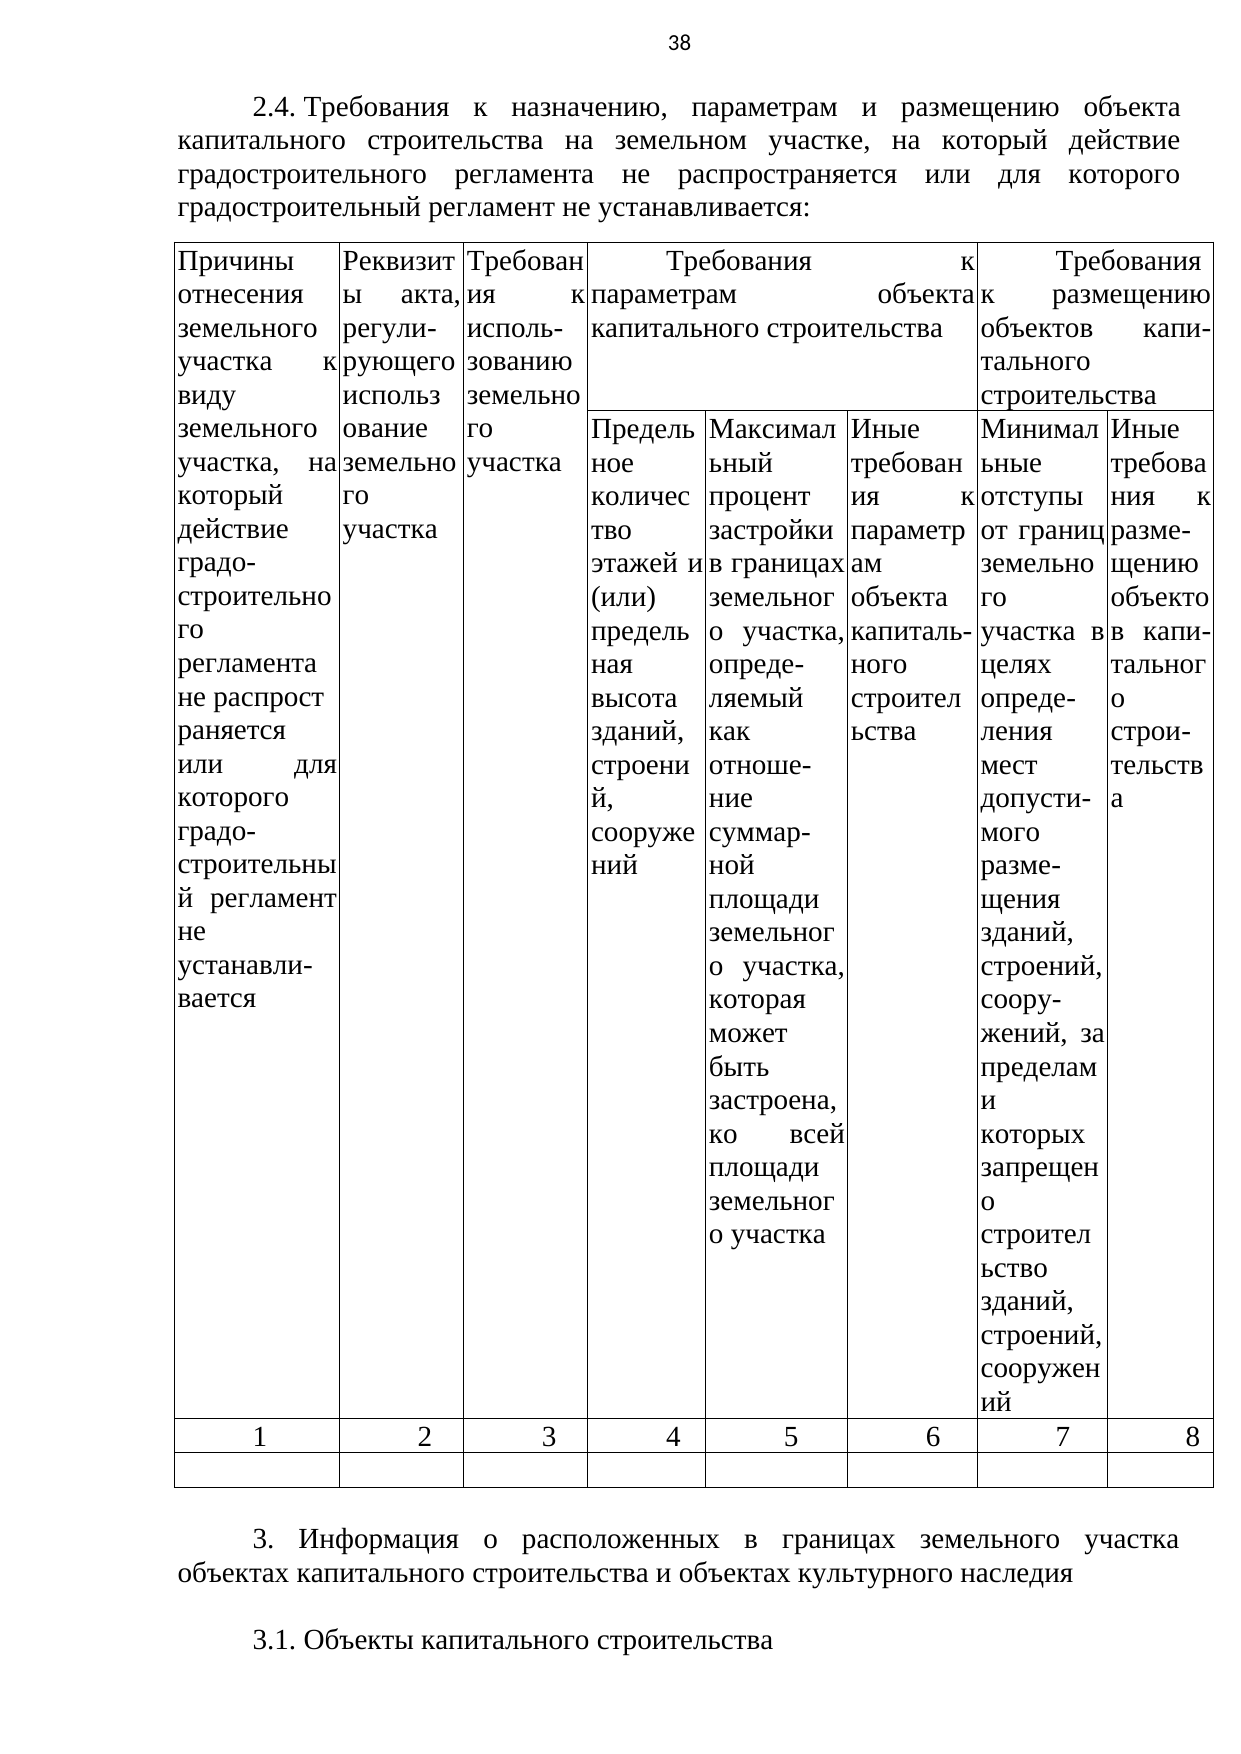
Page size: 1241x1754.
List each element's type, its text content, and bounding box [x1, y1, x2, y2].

table_cell 6 [848, 1419, 977, 1452]
text 3. Информация о расположенных в границах земельного участка объектах капитального строительства и объектах культурного наследия [177, 1521, 1181, 1588]
table_cell 2 [340, 1419, 463, 1452]
table_cell [464, 1453, 587, 1487]
table_header Требования к размещению объектов капитального строительства [978, 243, 1213, 410]
table_cell Иные требования к параметрам объекта капитального строительства [848, 411, 977, 1418]
table_cell 1 [175, 1419, 339, 1452]
table_header Причины отнесения земельного участка к виду земельного участка, на который действие градостроительного регламента не распространяется или для которого градостроительный регламент не устанавливается [175, 243, 339, 1418]
table_cell Максимальный процент застройки в границах земельного участка, определяемый как отношение суммарной площади земельного участка, которая может быть застроена, ко всей площади земельного участка [706, 411, 847, 1418]
table_cell Минимальные отступы от границ земельного участка в целях определения мест допустимого размещения зданий, строений, сооружений, за пределами которых запрещено строительство зданий, строений, сооружений [978, 411, 1107, 1418]
table_cell 3 [464, 1419, 587, 1452]
table_cell [175, 1453, 339, 1487]
table_cell 7 [978, 1419, 1107, 1452]
table_cell Предельное количество этажей и (или) предельная высота зданий, строений, сооружений [588, 411, 705, 1418]
table_cell [340, 1453, 463, 1487]
table_cell 5 [706, 1419, 847, 1452]
table_cell Иные требования к размещению объектов капитального строительства [1108, 411, 1213, 1418]
text 2.4. Требования к назначению, параметрам и размещению объекта капитального строительства на земельном участке, на который действие градостроительного регламента не распространяется или для которого градостроительный регламент не устанавливается: [177, 89, 1181, 223]
table_cell 8 [1108, 1419, 1213, 1452]
table_cell [848, 1453, 977, 1487]
table_header Требования к использованию земельного участка [464, 243, 587, 1418]
table_cell 4 [588, 1419, 705, 1452]
table_header Требования к параметрам объекта капитального строительства [588, 243, 977, 410]
text 3.1. Объекты капитального строительства [177, 1622, 1181, 1656]
table_header Реквизиты акта, регулирующего использование земельного участка [340, 243, 463, 1418]
table_cell [1108, 1453, 1213, 1487]
table_cell [706, 1453, 847, 1487]
table_cell [588, 1453, 705, 1487]
table_cell [978, 1453, 1107, 1487]
